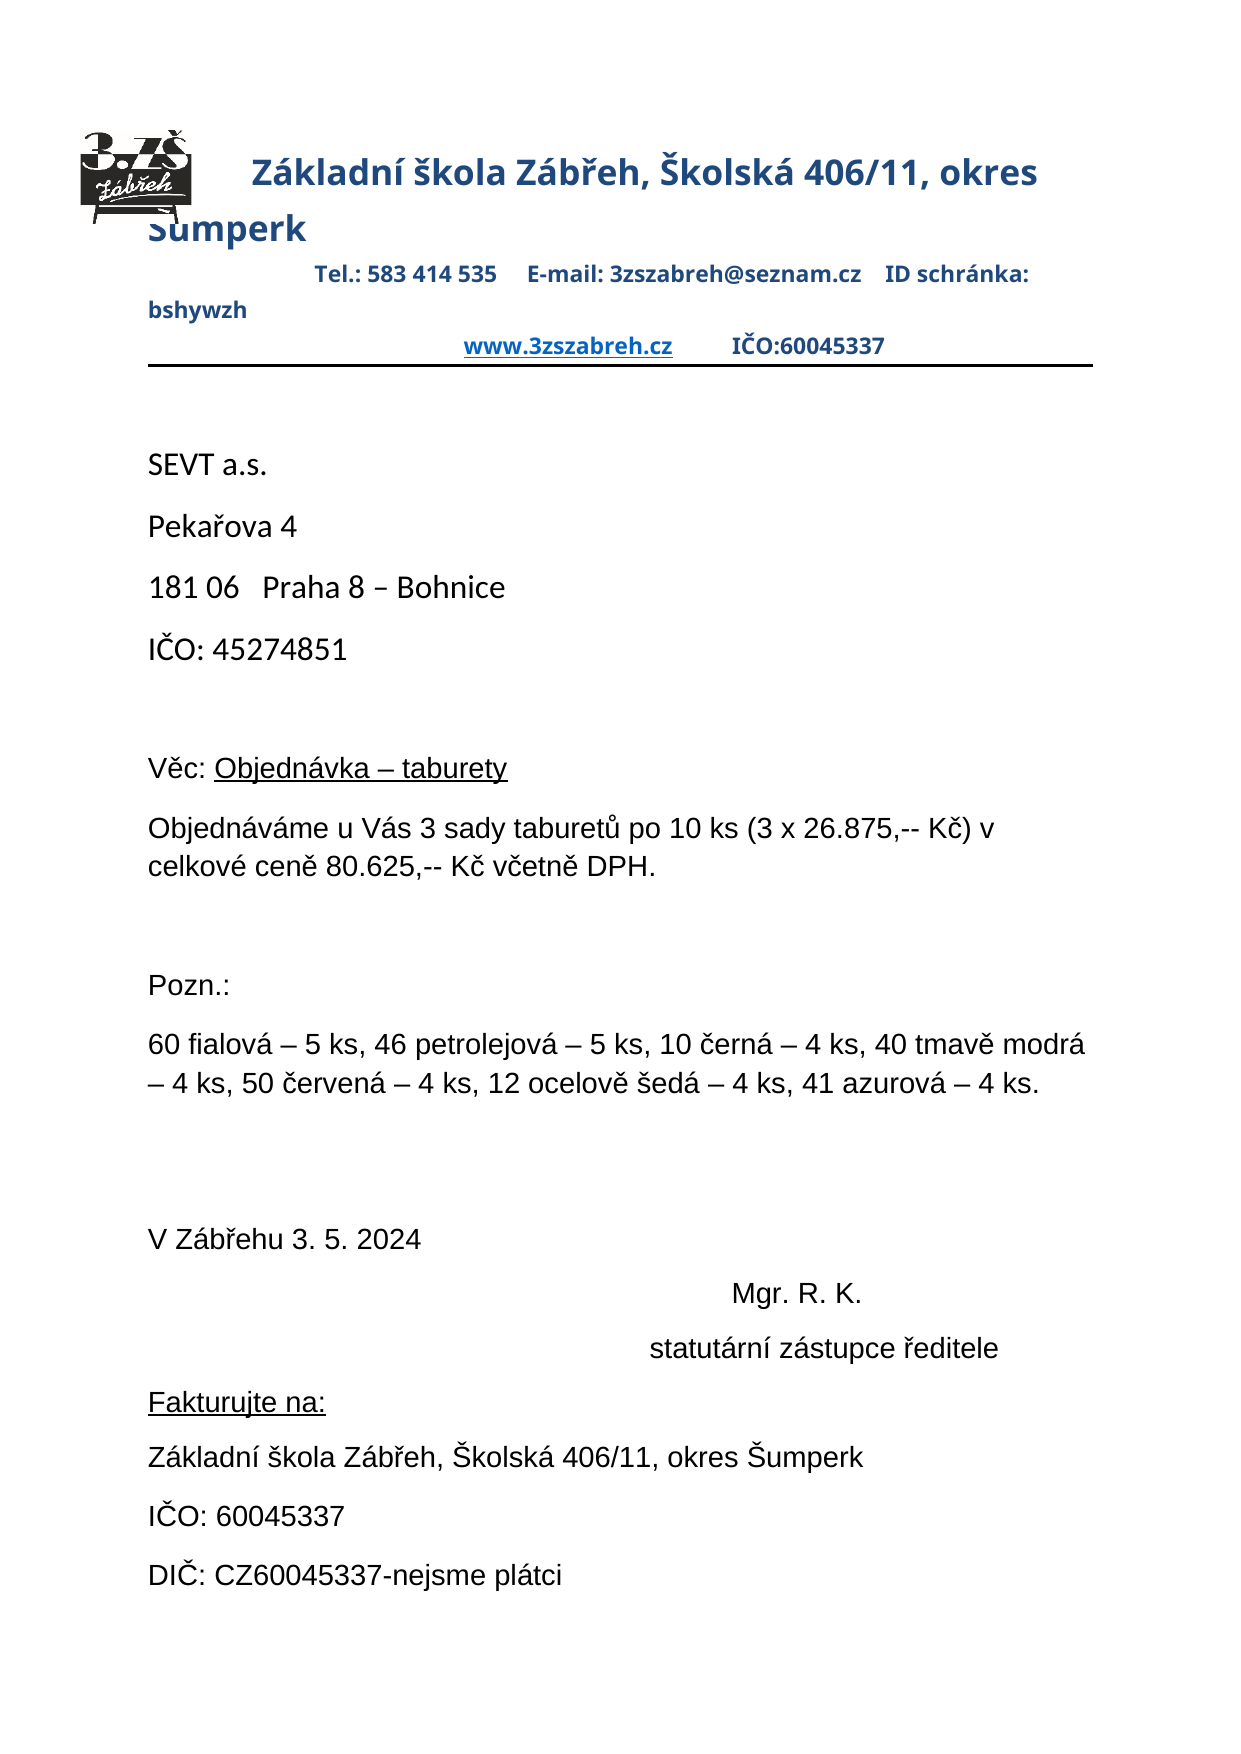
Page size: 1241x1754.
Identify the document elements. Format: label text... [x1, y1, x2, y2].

text 60 fialová – 5 ks, 46 petrolejová – 5 ks, 10 černá – 4 ks, 40 tmavě modrá – 4 ks, 50 červená – 4 ks, 12 ocelově šedá – 4 ks, 41 azurová – 4 ks. [148, 1027, 1093, 1099]
text Pozn.: [148, 968, 1093, 1002]
text Věc: Objednávka – taburety [148, 751, 1093, 785]
text Tel.: 583 414 535 E-mail: 3zszabreh@seznam.cz ID schránka: bshywzh [148, 258, 1093, 326]
text DIČ: CZ60045337-nejsme plátci [148, 1558, 1093, 1592]
text 181 06 Praha 8 – Bohnice [148, 566, 1093, 607]
text Fakturujte na: [148, 1385, 1093, 1419]
text Základní škola Zábřeh, Školská 406/11, okres Šumperk [148, 148, 1093, 251]
text Objednáváme u Vás 3 sady taburetů po 10 ks (3 x 26.875,-- Kč) v celkové ceně 80.625,-- Kč včetně DPH. [148, 811, 1093, 883]
text Mgr. R. K. [148, 1277, 1093, 1310]
text www.3zszabreh.cz IČO:60045337 [148, 330, 1093, 364]
picture [80, 130, 192, 224]
text statutární zástupce ředitele [148, 1331, 1093, 1364]
text Pekařova 4 [148, 505, 1093, 546]
text SEVT a.s. [148, 443, 1093, 484]
text Základní škola Zábřeh, Školská 406/11, okres Šumperk [148, 1440, 1093, 1473]
text V Zábřehu 3. 5. 2024 [148, 1222, 1093, 1256]
text IČO: 45274851 [148, 628, 1093, 669]
text IČO: 60045337 [148, 1499, 1093, 1533]
